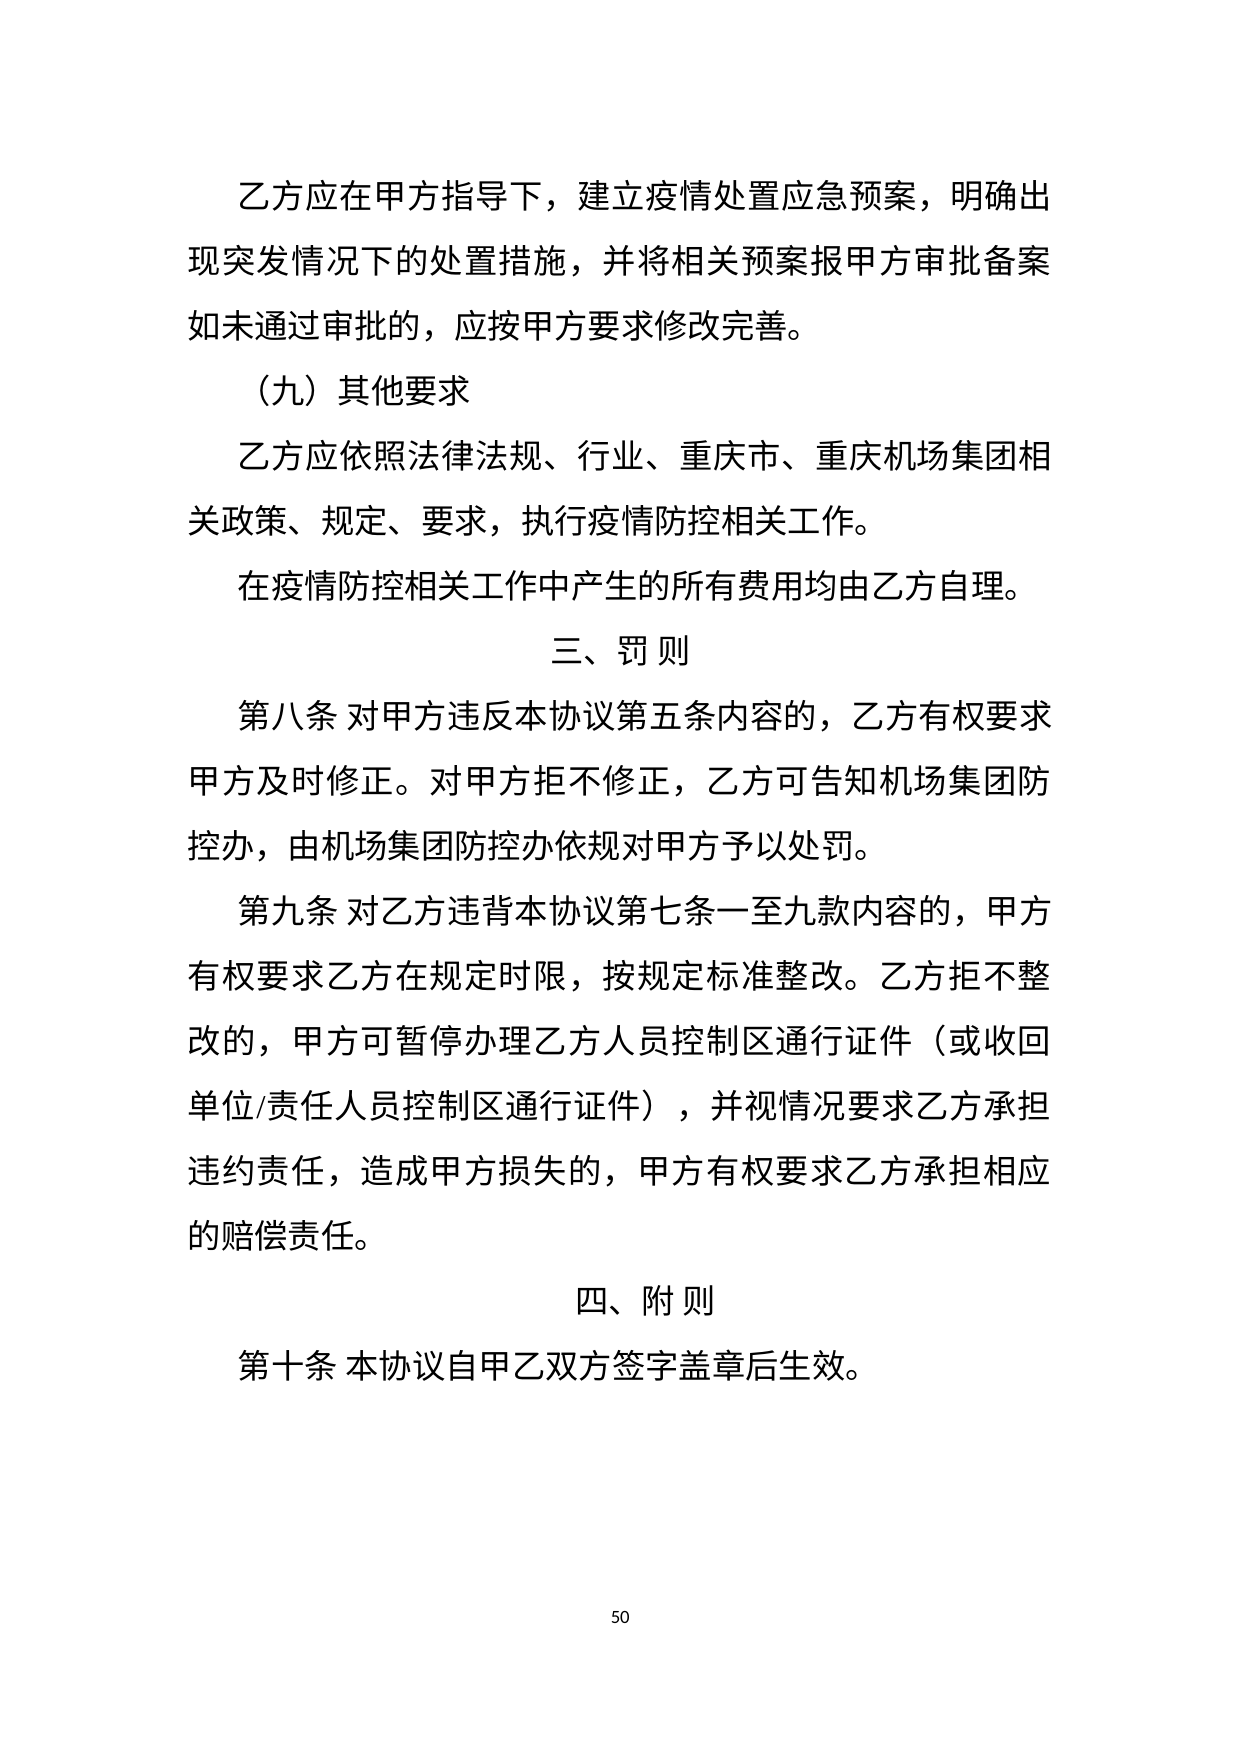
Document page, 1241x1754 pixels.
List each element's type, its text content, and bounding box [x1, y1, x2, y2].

text 第十条 本协议自甲乙双方签字盖章后生效。 [187, 1332, 1053, 1397]
text 第八条 对甲方违反本协议第五条内容的，乙方有权要求甲方及时修正。对甲方拒不修正，乙方可告知机场集团防控办，由机场集团防控办依规对甲方予以处罚。 [187, 682, 1053, 877]
text 乙方应在甲方指导下，建立疫情处置应急预案，明确出现突发情况下的处置措施，并将相关预案报甲方审批备案。如未通过审批的，应按甲方要求修改完善。 [187, 162, 1053, 357]
text 乙方应依照法律法规、行业、重庆市、重庆机场集团相关政策、规定、要求，执行疫情防控相关工作。 [187, 422, 1053, 552]
text 三、罚 则 [187, 617, 1053, 682]
text 第九条 对乙方违背本协议第七条一至九款内容的，甲方有权要求乙方在规定时限，按规定标准整改。乙方拒不整改的，甲方可暂停办理乙方人员控制区通行证件（或收回单位/责任人员控制区通行证件），并视情况要求乙方承担违约责任，造成甲方损失的，甲方有权要求乙方承担相应的赔偿责任。 [187, 877, 1053, 1267]
text 在疫情防控相关工作中产生的所有费用均由乙方自理。 [187, 552, 1053, 617]
text （九）其他要求 [187, 357, 1053, 422]
text 四、附 则 [187, 1267, 1053, 1332]
